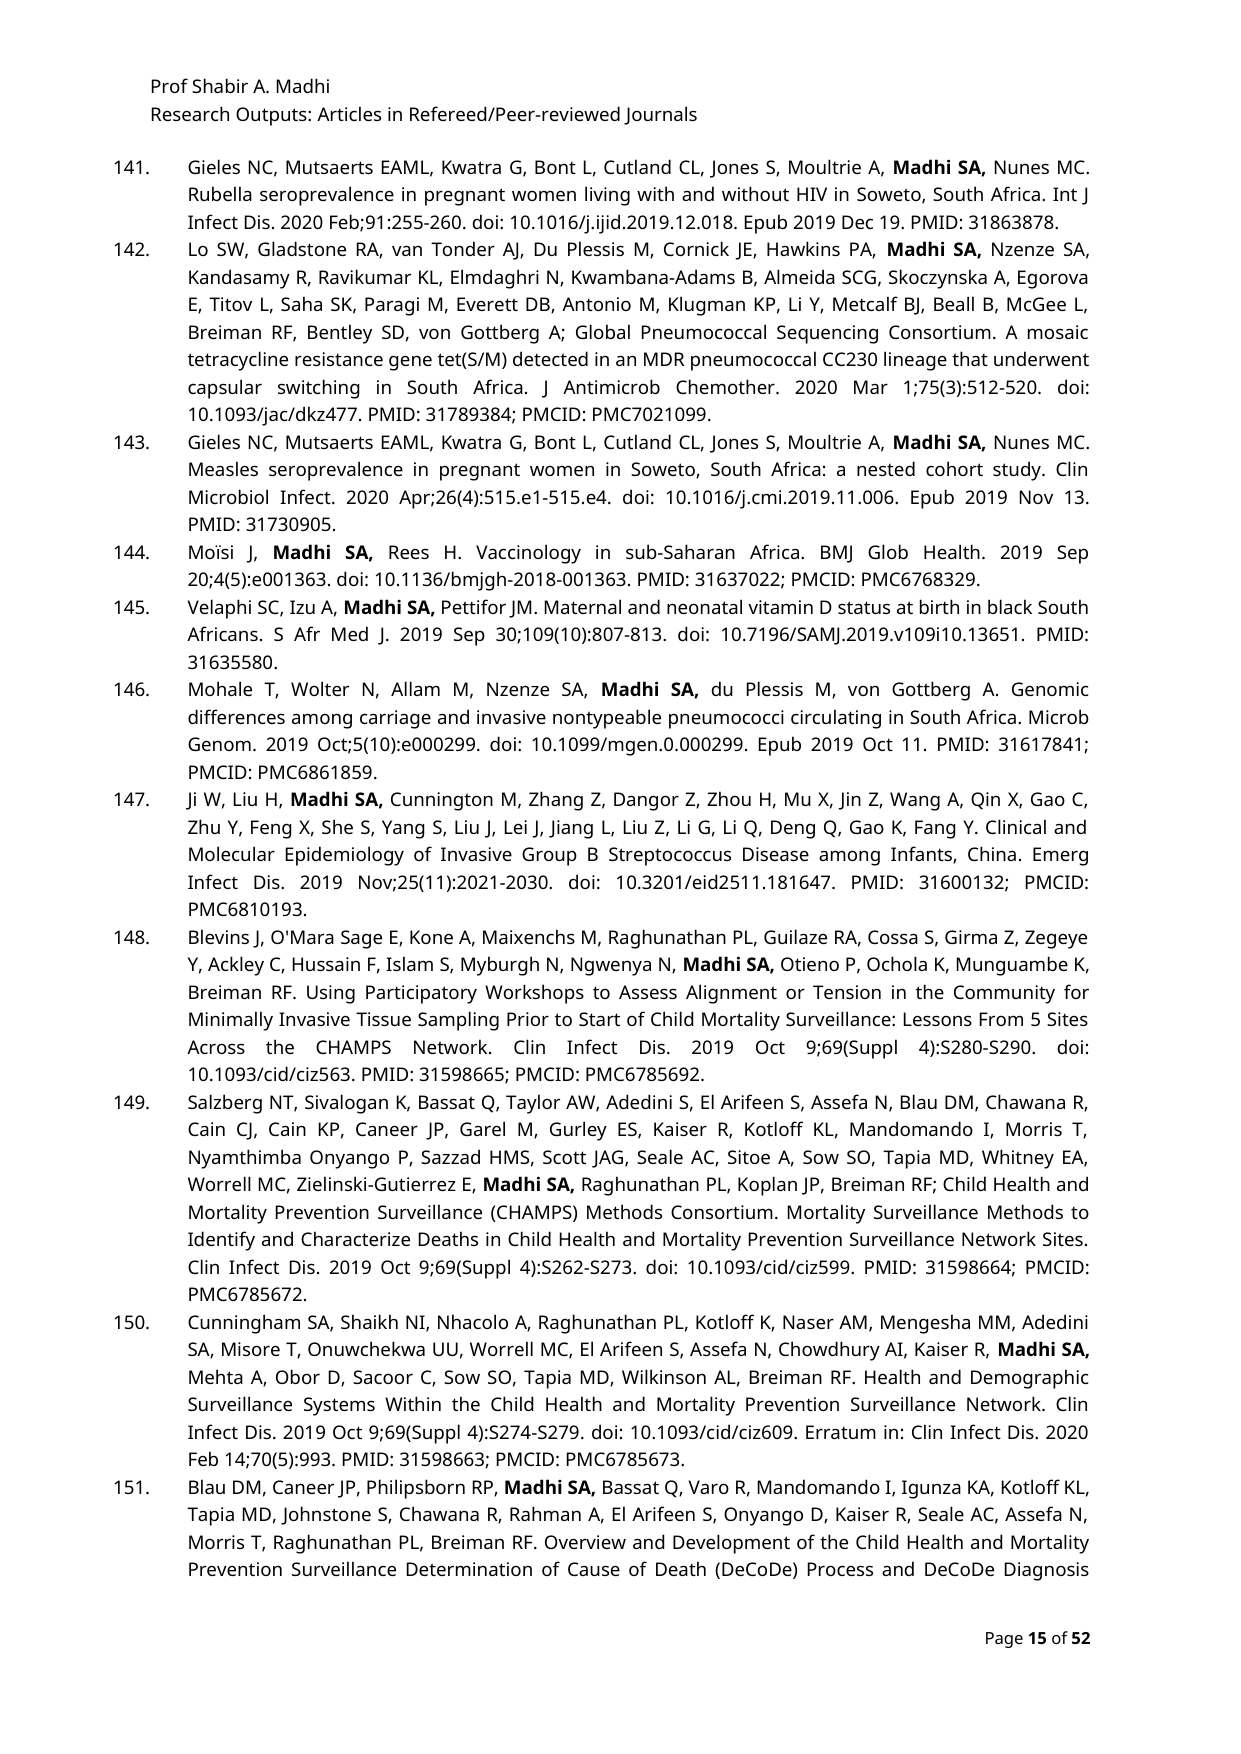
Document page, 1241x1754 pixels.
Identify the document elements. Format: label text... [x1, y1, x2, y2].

list Gieles NC, Mutsaerts EAML, Kwatra G, Bont L, Cutland CL, Jones S, Moultrie A, Madhi SA, Nunes MC. Rubella seroprevalence in pregnant women living with and without HIV in Soweto, South Africa. Int J Infect Dis. 2020 Feb;91:255-260. doi: 10.1016/j.ijid.2019.12.018. Epub 2019 Dec 19. PMID: 31863878. [150, 154, 1090, 235]
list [150, 1474, 1090, 1582]
list Gieles NC, Mutsaerts EAML, Kwatra G, Bont L, Cutland CL, Jones S, Moultrie A, Madhi SA, Nunes MC. Measles seroprevalence in pregnant women in Soweto, South Africa: a nested cohort study. Clin Microbiol Infect. 2020 Apr;26(4):515.e1-515.e4. doi: 10.1016/j.cmi.2019.11.006. Epub 2019 Nov 13. PMID: 31730905. [150, 429, 1090, 537]
list Lo SW, Gladstone RA, van Tonder AJ, Du Plessis M, Cornick JE, Hawkins PA, Madhi SA, Nzenze SA, Kandasamy R, Ravikumar KL, Elmdaghri N, Kwambana-Adams B, Almeida SCG, Skoczynska A, Egorova E, Titov L, Saha SK, Paragi M, Everett DB, Antonio M, Klugman KP, Li Y, Metcalf BJ, Beall B, McGee L, Breiman RF, Bentley SD, von Gottberg A; Global Pneumococcal Sequencing Consortium. A mosaic tetracycline resistance gene tet(S/M) detected in an MDR pneumococcal CC230 lineage that underwent capsular switching in South Africa. J Antimicrob Chemother. 2020 Mar 1;75(3):512-520. doi: 10.1093/jac/dkz477. PMID: 31789384; PMCID: PMC7021099. [150, 237, 1090, 427]
list Velaphi SC, Izu A, Madhi SA, Pettifor JM. Maternal and neonatal vitamin D status at birth in black South Africans. S Afr Med J. 2019 Sep 30;109(10):807-813. doi: 10.7196/SAMJ.2019.v109i10.13651. PMID: 31635580. [150, 594, 1090, 675]
list Ji W, Liu H, Madhi SA, Cunnington M, Zhang Z, Dangor Z, Zhou H, Mu X, Jin Z, Wang A, Qin X, Gao C, Zhu Y, Feng X, She S, Yang S, Liu J, Lei J, Jiang L, Liu Z, Li G, Li Q, Deng Q, Gao K, Fang Y. Clinical and Molecular Epidemiology of Invasive Group B Streptococcus Disease among Infants, China. Emerg Infect Dis. 2019 Nov;25(11):2021-2030. doi: 10.3201/eid2511.181647. PMID: 31600132; PMCID: PMC6810193. [150, 787, 1090, 922]
list Blevins J, O'Mara Sage E, Kone A, Maixenchs M, Raghunathan PL, Guilaze RA, Cossa S, Girma Z, Zegeye Y, Ackley C, Hussain F, Islam S, Myburgh N, Ngwenya N, Madhi SA, Otieno P, Ochola K, Munguambe K, Breiman RF. Using Participatory Workshops to Assess Alignment or Tension in the Community for Minimally Invasive Tissue Sampling Prior to Start of Child Mortality Surveillance: Lessons From 5 Sites Across the CHAMPS Network. Clin Infect Dis. 2019 Oct 9;69(Suppl 4):S280-S290. doi: 10.1093/cid/ciz563. PMID: 31598665; PMCID: PMC6785692. [150, 924, 1090, 1087]
list Cunningham SA, Shaikh NI, Nhacolo A, Raghunathan PL, Kotloff K, Naser AM, Mengesha MM, Adedini SA, Misore T, Onuwchekwa UU, Worrell MC, El Arifeen S, Assefa N, Chowdhury AI, Kaiser R, Madhi SA, Mehta A, Obor D, Sacoor C, Sow SO, Tapia MD, Wilkinson AL, Breiman RF. Health and Demographic Surveillance Systems Within the Child Health and Mortality Prevention Surveillance Network. Clin Infect Dis. 2019 Oct 9;69(Suppl 4):S274-S279. doi: 10.1093/cid/ciz609. Erratum in: Clin Infect Dis. 2020 Feb 14;70(5):993. PMID: 31598663; PMCID: PMC6785673. [150, 1309, 1090, 1472]
list Moïsi J, Madhi SA, Rees H. Vaccinology in sub-Saharan Africa. BMJ Glob Health. 2019 Sep 20;4(5):e001363. doi: 10.1136/bmjgh-2018-001363. PMID: 31637022; PMCID: PMC6768329. [150, 539, 1090, 592]
list Mohale T, Wolter N, Allam M, Nzenze SA, Madhi SA, du Plessis M, von Gottberg A. Genomic differences among carriage and invasive nontypeable pneumococci circulating in South Africa. Microb Genom. 2019 Oct;5(10):e000299. doi: 10.1099/mgen.0.000299. Epub 2019 Oct 11. PMID: 31617841; PMCID: PMC6861859. [150, 677, 1090, 785]
list Salzberg NT, Sivalogan K, Bassat Q, Taylor AW, Adedini S, El Arifeen S, Assefa N, Blau DM, Chawana R, Cain CJ, Cain KP, Caneer JP, Garel M, Gurley ES, Kaiser R, Kotloff KL, Mandomando I, Morris T, Nyamthimba Onyango P, Sazzad HMS, Scott JAG, Seale AC, Sitoe A, Sow SO, Tapia MD, Whitney EA, Worrell MC, Zielinski-Gutierrez E, Madhi SA, Raghunathan PL, Koplan JP, Breiman RF; Child Health and Mortality Prevention Surveillance (CHAMPS) Methods Consortium. Mortality Surveillance Methods to Identify and Characterize Deaths in Child Health and Mortality Prevention Surveillance Network Sites. Clin Infect Dis. 2019 Oct 9;69(Suppl 4):S262-S273. doi: 10.1093/cid/ciz599. PMID: 31598664; PMCID: PMC6785672. [150, 1089, 1090, 1307]
